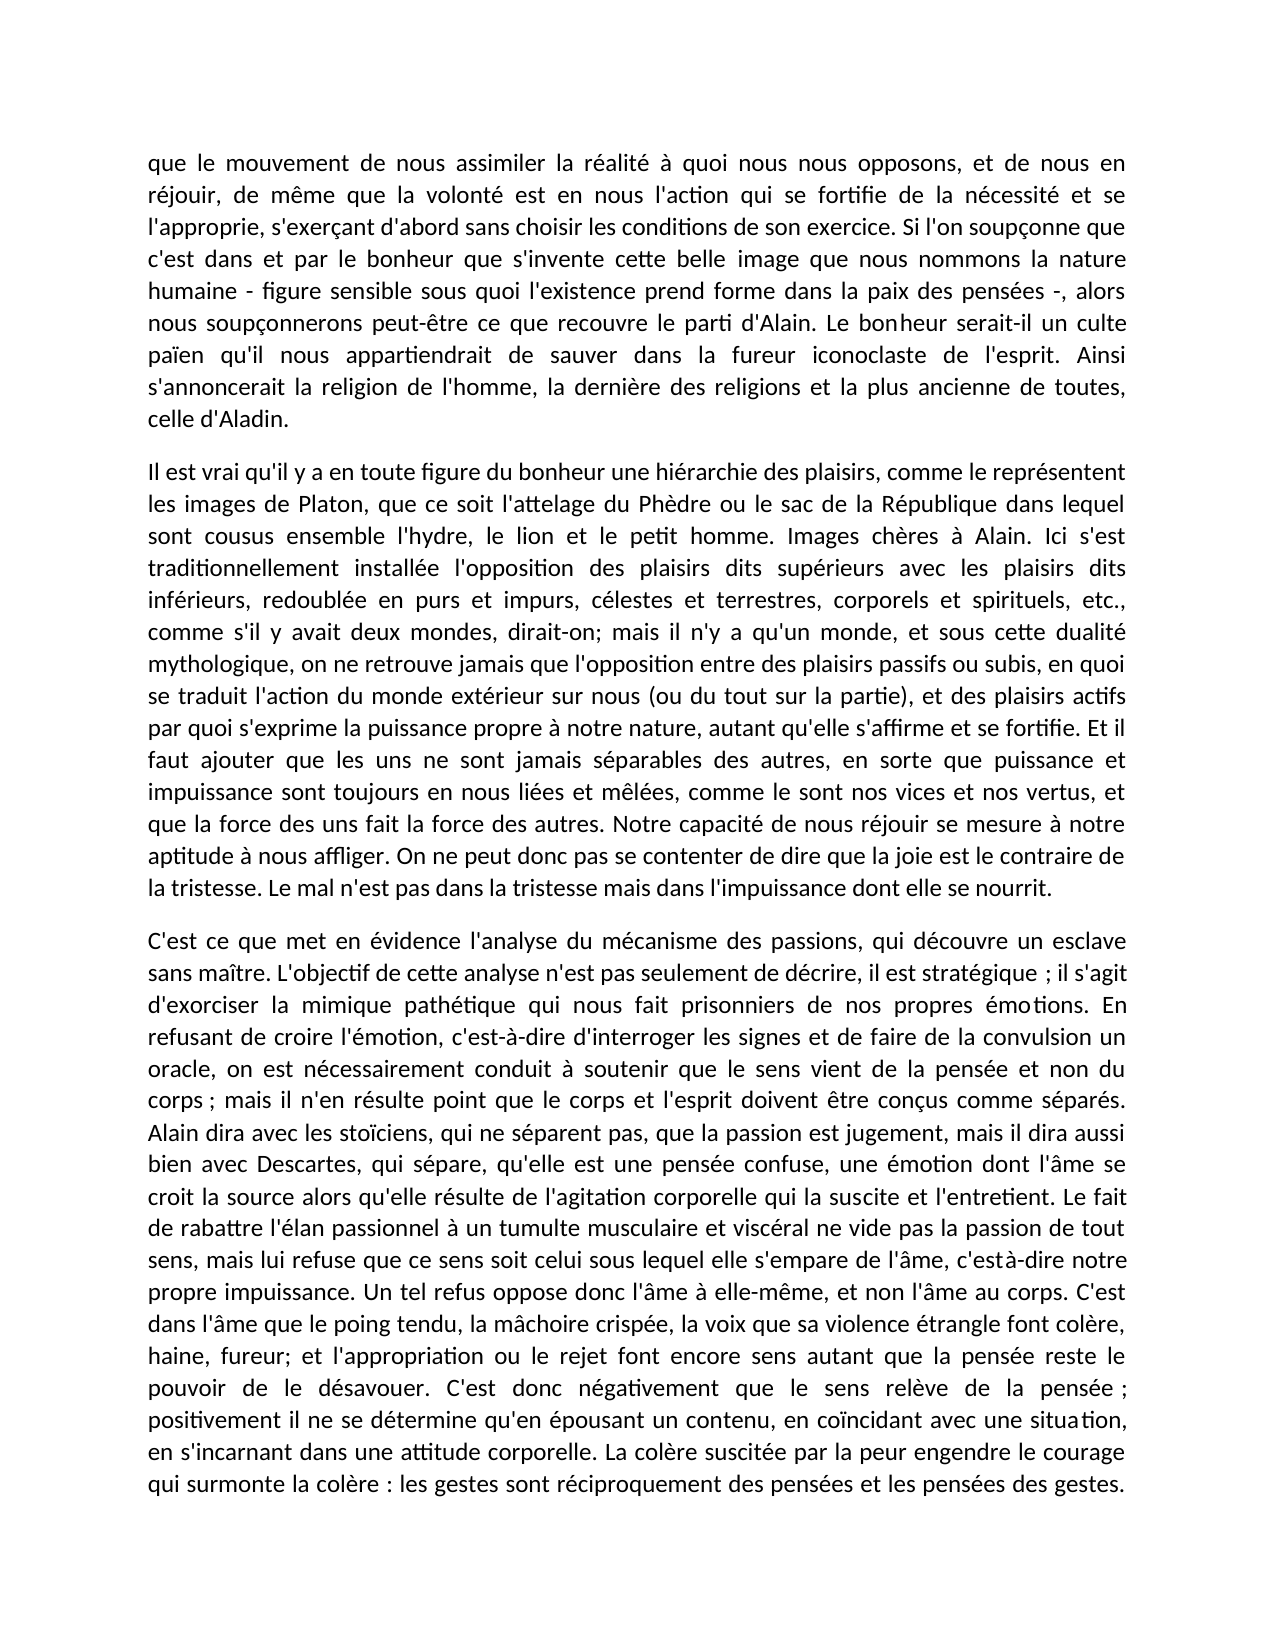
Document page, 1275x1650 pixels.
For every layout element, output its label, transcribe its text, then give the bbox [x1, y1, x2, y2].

text Il est vrai qu'il y a en toute figure du bonheur une hiérarchie des plaisirs, comme le représentent les images de Platon, que ce soit l'attelage du Phèdre ou le sac de la République dans lequel sont cousus ensemble l'hydre, le lion et le petit homme. Images chères à Alain. Ici s'est traditionnellement installée l'opposition des plaisirs dits supérieurs avec les plaisirs dits inférieurs, redoublée en purs et impurs, célestes et terrestres, corporels et spirituels, etc., comme s'il y avait deux mondes, dirait-on; mais il n'y a qu'un monde, et sous cette dualité mythologique, on ne retrouve jamais que l'opposition entre des plaisirs passifs ou subis, en quoi se traduit l'action du monde extérieur sur nous (ou du tout sur la partie), et des plaisirs actifs par quoi s'exprime la puissance propre à notre nature, autant qu'elle s'affirme et se fortifie. Et il faut ajouter que les uns ne sont jamais séparables des autres, en sorte que puissance et impuissance sont toujours en nous liées et mêlées, comme le sont nos vices et nos vertus, et que la force des uns fait la force des autres. Notre capacité de nous réjouir se mesure à notre aptitude à nous affliger. On ne peut donc pas se contenter de dire que la joie est le contraire de la tristesse. Le mal n'est pas dans la tristesse mais dans l'impuissance dont elle se nourrit. [148, 456, 1127, 902]
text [148, 925, 1127, 1499]
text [148, 148, 1127, 434]
